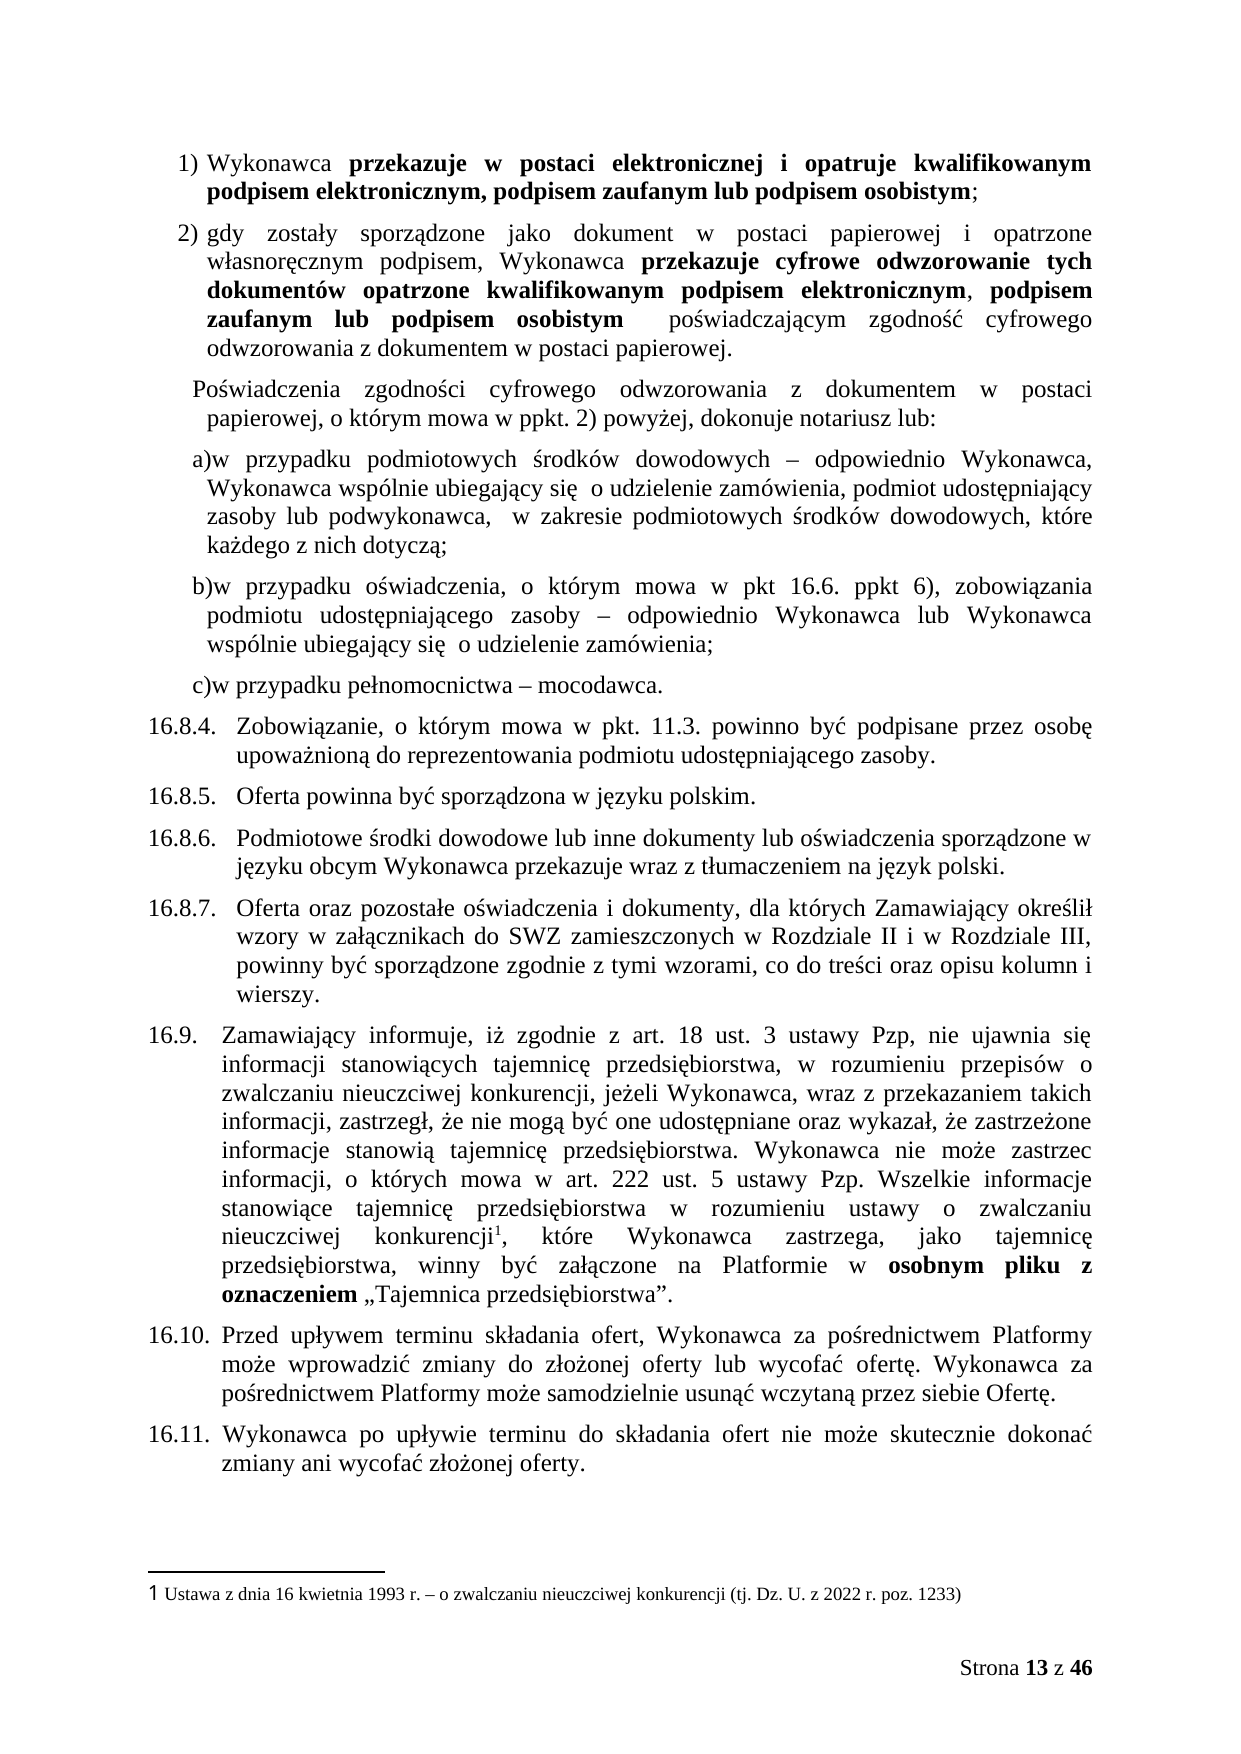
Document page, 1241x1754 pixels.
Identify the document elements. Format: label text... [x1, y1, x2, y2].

text 16.8.5. Oferta powinna być sporządzona w języku polskim. [148, 781, 1093, 810]
list w przypadku podmiotowych środków dowodowych – odpowiednio Wykonawca, Wykonawca wspólnie ubiegający się o udzielenie zamówienia, podmiot udostępniający zasoby lub podwykonawca, w zakresie podmiotowych środków dowodowych, które każdego z nich dotyczą; [192, 444, 1093, 559]
text 16.8.7. Oferta oraz pozostałe oświadczenia i dokumenty, dla których Zamawiający określił wzory w załącznikach do SWZ zamieszczonych w Rozdziale II i w Rozdziale III, powinny być sporządzone zgodnie z tymi wzorami, co do treści oraz opisu kolumn i wierszy. [148, 893, 1093, 1008]
text 2) gdy zostały sporządzone jako dokument w postaci papierowej i opatrzone własnoręcznym podpisem, Wykonawca przekazuje cyfrowe odwzorowanie tych dokumentów opatrzone kwalifikowanym podpisem elektronicznym, podpisem zaufanym lub podpisem osobistym poświadczającym zgodność cyfrowego odwzorowania z dokumentem w postaci papierowej. [177, 218, 1093, 361]
text 1) Wykonawca przekazuje w postaci elektronicznej i opatruje kwalifikowanym podpisem elektronicznym, podpisem zaufanym lub podpisem osobistym; [177, 148, 1093, 205]
list w przypadku pełnomocnictwa – mocodawca. [192, 670, 1093, 699]
text 16.9. Zamawiający informuje, iż zgodnie z art. 18 ust. 3 ustawy Pzp, nie ujawnia się informacji stanowiących tajemnicę przedsiębiorstwa, w rozumieniu przepisów o zwalczaniu nieuczciwej konkurencji, jeżeli Wykonawca, wraz z przekazaniem takich informacji, zastrzegł, że nie mogą być one udostępniane oraz wykazał, że zastrzeżone informacje stanowią tajemnicę przedsiębiorstwa. Wykonawca nie może zastrzec informacji, o których mowa w art. 222 ust. 5 ustawy Pzp. Wszelkie informacje stanowiące tajemnicę przedsiębiorstwa w rozumieniu ustawy o zwalczaniu nieuczciwej konkurencji, które Wykonawca zastrzega, jako tajemnicę przedsiębiorstwa, winny być załączone na Platformie w osobnym pliku z oznaczeniem „Tajemnica przedsiębiorstwa”. [148, 1020, 1093, 1308]
text 16.10. Przed upływem terminu składania ofert, Wykonawca za pośrednictwem Platformy może wprowadzić zmiany do złożonej oferty lub wycofać ofertę. Wykonawca za pośrednictwem Platformy może samodzielnie usunąć wczytaną przez siebie Ofertę. [148, 1320, 1093, 1406]
text 16.11. Wykonawca po upływie terminu do składania ofert nie może skutecznie dokonać zmiany ani wycofać złożonej oferty. [148, 1419, 1093, 1476]
list w przypadku oświadczenia, o którym mowa w pkt 16.6. ppkt 6), zobowiązania podmiotu udostępniającego zasoby – odpowiednio Wykonawca lub Wykonawca wspólnie ubiegający się o udzielenie zamówienia; [192, 571, 1093, 658]
text Poświadczenia zgodności cyfrowego odwzorowania z dokumentem w postaci papierowej, o którym mowa w ppkt. 2) powyżej, dokonuje notariusz lub: [192, 374, 1093, 431]
text 16.8.6. Podmiotowe środki dowodowe lub inne dokumenty lub oświadczenia sporządzone w języku obcym Wykonawca przekazuje wraz z tłumaczeniem na język polski. [148, 823, 1093, 880]
text 16.8.4. Zobowiązanie, o którym mowa w pkt. 11.3. powinno być podpisane przez osobę upoważnioną do reprezentowania podmiotu udostępniającego zasoby. [148, 711, 1093, 769]
